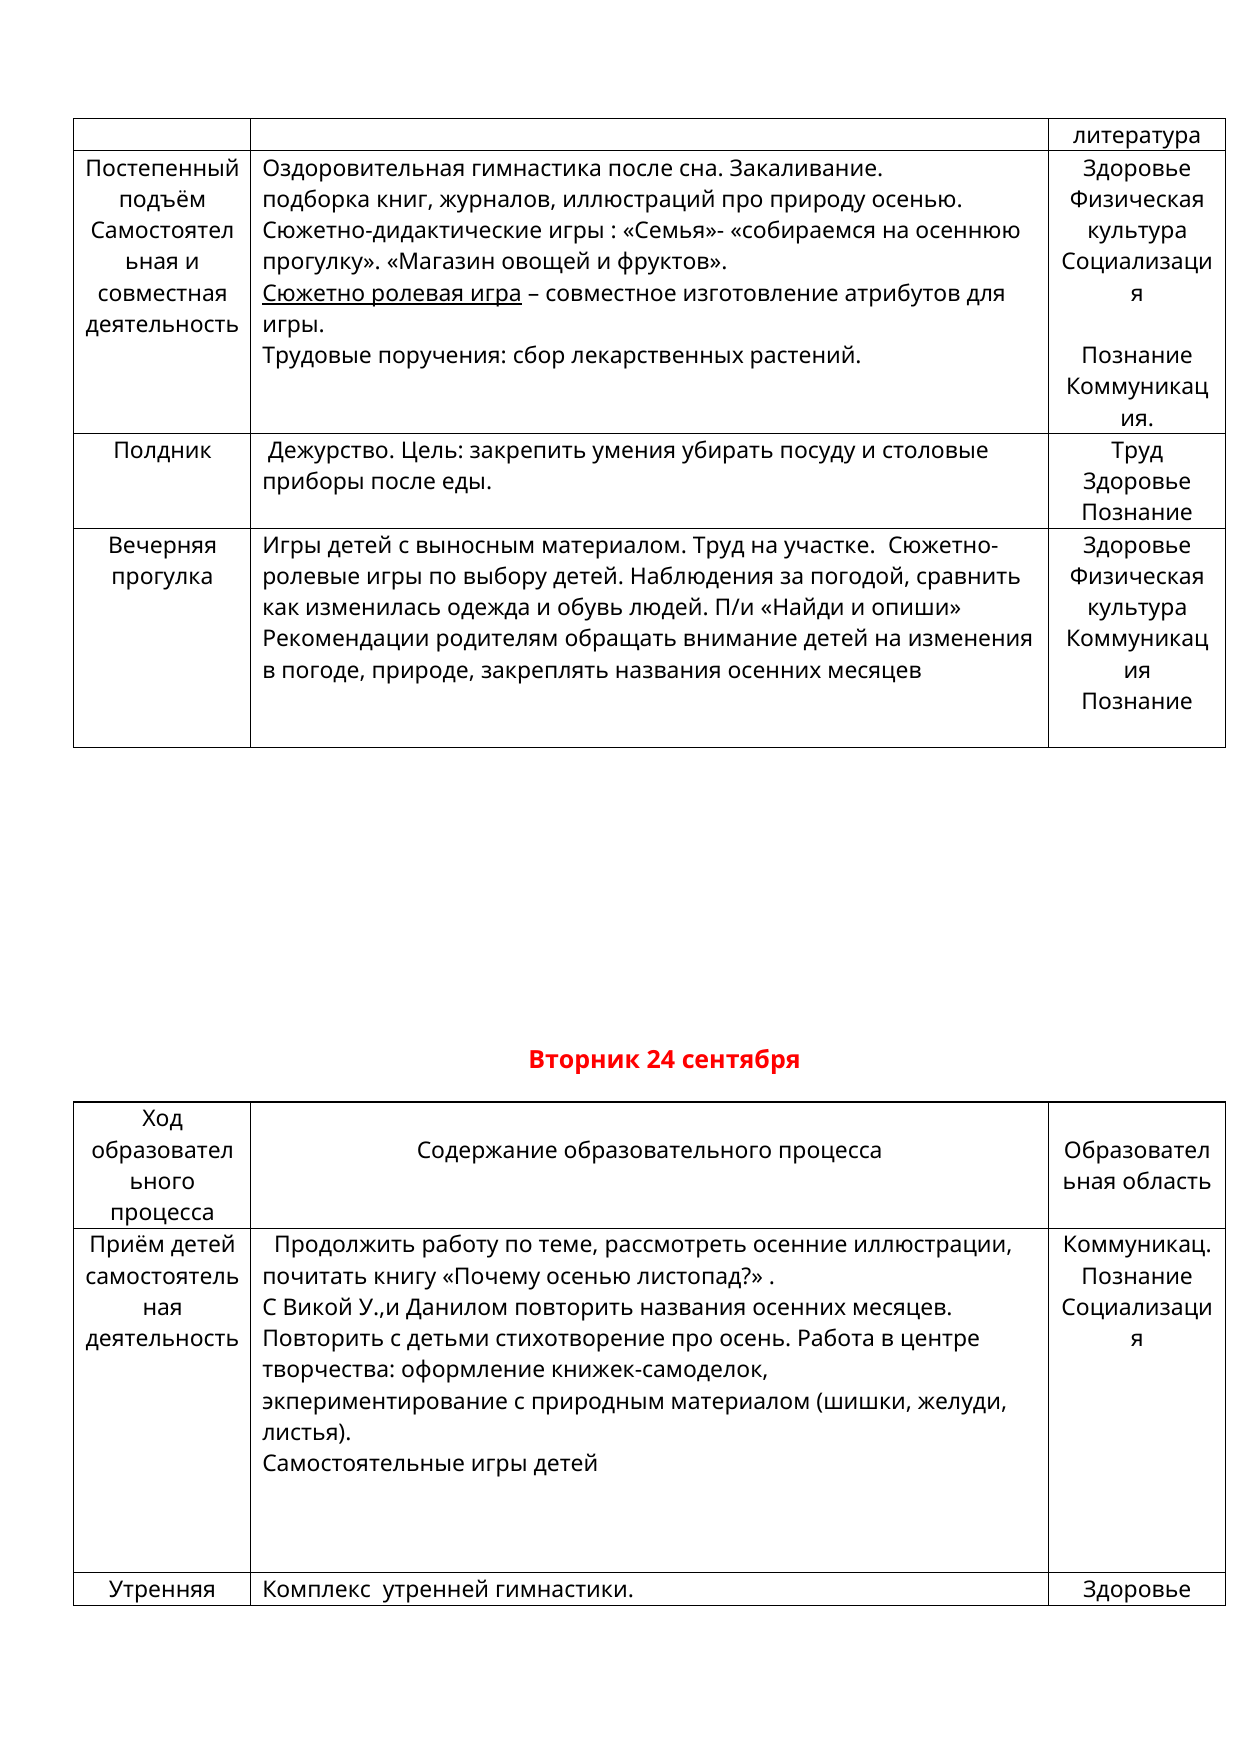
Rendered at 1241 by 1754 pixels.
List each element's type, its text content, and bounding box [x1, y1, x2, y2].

table_cell Игры детей с выносным материалом. Труд на участке. Сюжетно-ролевые игры по выбору детей. Наблюдения за погодой, сравнить как изменилась одежда и обувь людей. П/и «Найди и опиши» Рекомендации родителям обращать внимание детей на изменения в погоде, природе, закреплять названия осенних месяцев [251, 529, 1048, 747]
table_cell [74, 119, 250, 150]
table_cell Продолжить работу по теме, рассмотреть осенние иллюстрации, почитать книгу «Почему осенью листопад?» . С Викой У.,и Данилом повторить названия осенних месяцев. Повторить с детьми стихотворение про осень. Работа в центре творчества: оформление книжек-самоделок, экпериментирование с природным материалом (шишки, желуди, листья). Самостоятельные игры детей [251, 1229, 1048, 1572]
table_cell Труд Здоровье Познание [1049, 434, 1225, 527]
table_cell Здоровье Физическая культура Коммуникация Познание [1049, 529, 1225, 747]
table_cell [251, 119, 1048, 150]
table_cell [251, 1573, 1048, 1604]
table_cell Постепенный подъём Самостоятельная и совместная деятельность [74, 151, 250, 433]
text Вторник 24 сентября [177, 1041, 1152, 1075]
table_cell Здоровье Физическая культура Социализация Познание Коммуникация. [1049, 151, 1225, 433]
table_header Образовательная область [1049, 1103, 1225, 1227]
table_cell Коммуникац. Познание Социализация [1049, 1229, 1225, 1572]
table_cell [1049, 1573, 1225, 1604]
table_cell Утренняя гимнастика [74, 1573, 250, 1604]
table_header Содержание образовательного процесса [251, 1103, 1048, 1227]
table_cell Полдник [74, 434, 250, 527]
table_cell Приём детей самостоятельная деятельность [74, 1229, 250, 1572]
table_cell Оздоровительная гимнастика после сна. Закаливание. подборка книг, журналов, иллюстраций про природу осенью. Сюжетно-дидактические игры : «Семья»- «собираемся на осеннюю прогулку». «Магазин овощей и фруктов». Сюжетно ролевая игра – совместное изготовление атрибутов для игры. Трудовые поручения: сбор лекарственных растений. [251, 151, 1048, 433]
table_cell Вечерняя прогулка [74, 529, 250, 747]
table_header Ход образовательного процесса [74, 1103, 250, 1227]
table_cell Дежурство. Цель: закрепить умения убирать посуду и столовые приборы после еды. [251, 434, 1048, 527]
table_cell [1049, 119, 1225, 150]
